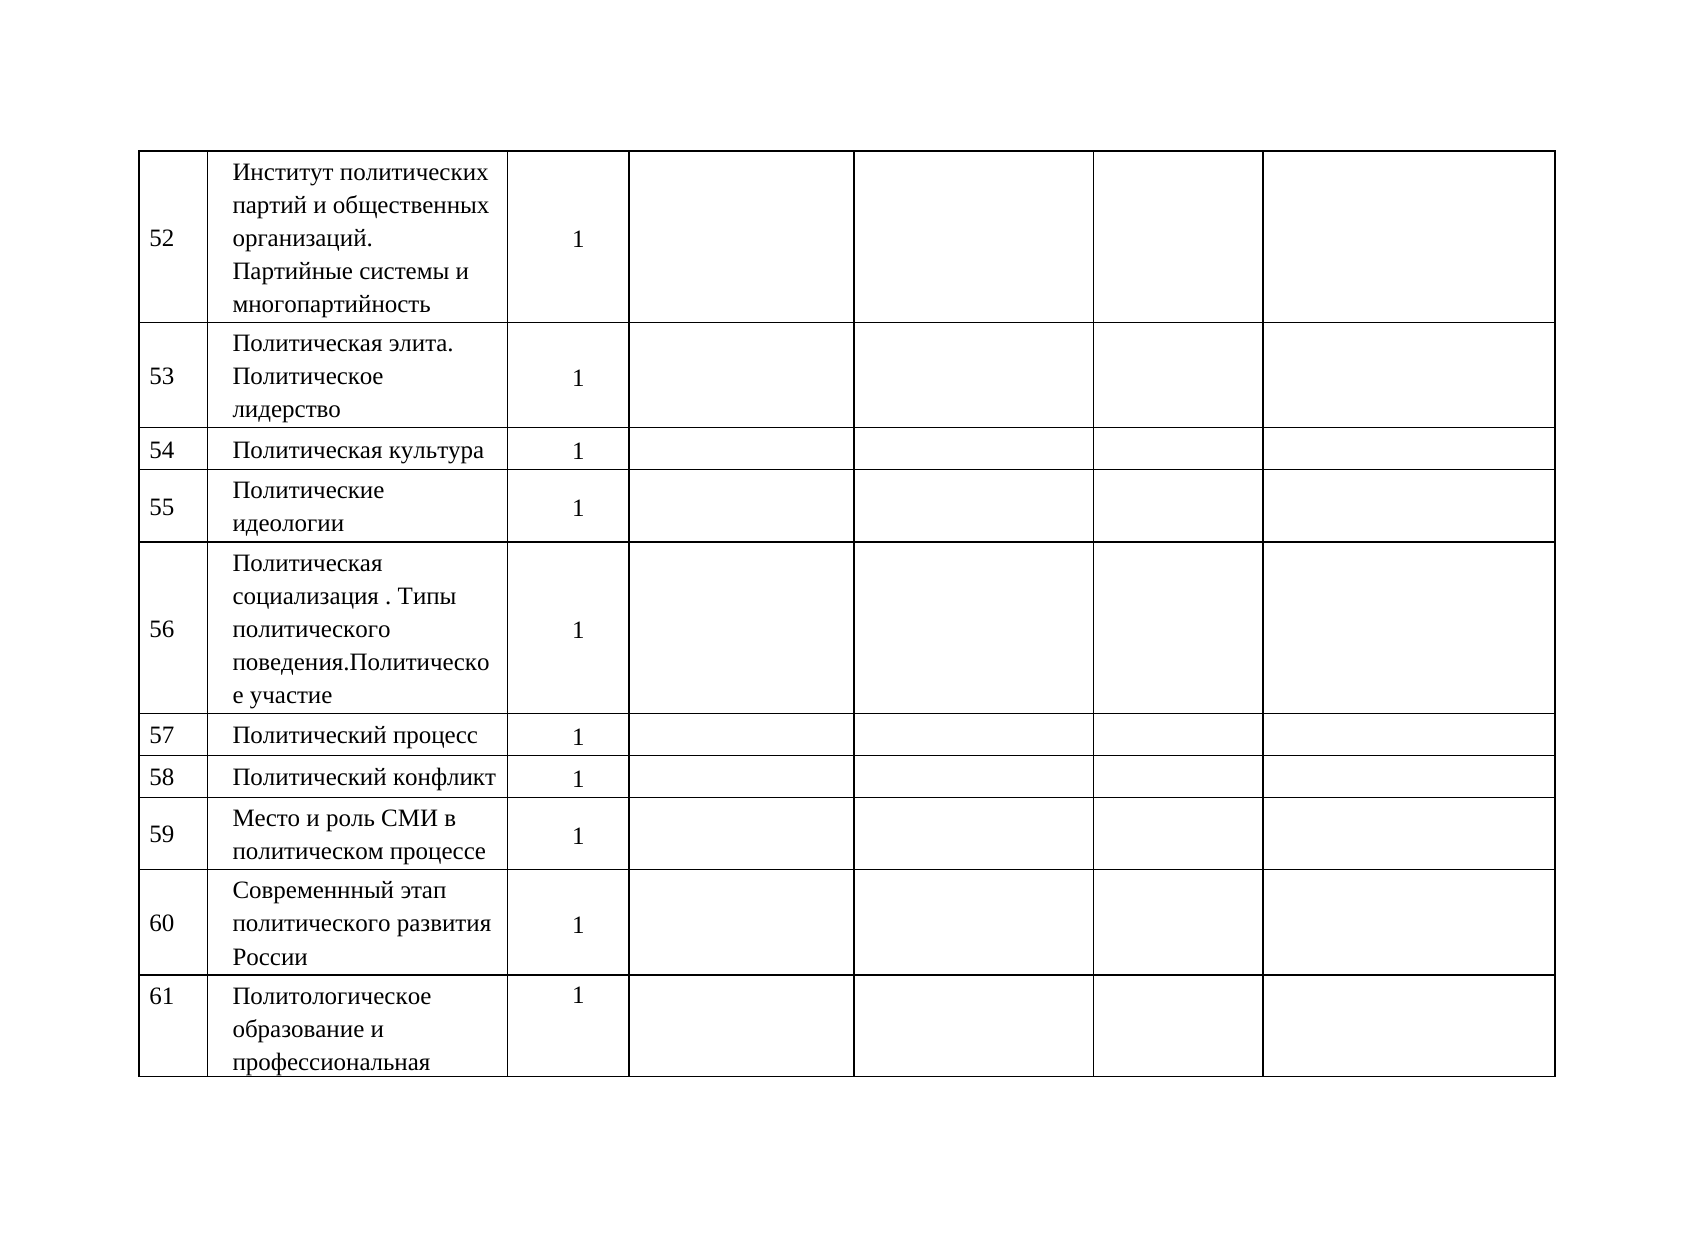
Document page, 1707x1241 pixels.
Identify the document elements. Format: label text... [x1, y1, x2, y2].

table_cell 54 [140, 428, 207, 469]
table_cell [1264, 870, 1554, 974]
table_cell 57 [140, 714, 207, 754]
table_cell Политическая культура [208, 428, 507, 469]
table_cell [855, 756, 1093, 796]
table_cell [1264, 714, 1554, 754]
table_cell 56 [140, 543, 207, 713]
table_cell Институт политических партий и общественных организаций. Партийные системы и многопартийность [208, 152, 507, 321]
table_cell [1264, 976, 1554, 1076]
table_cell 53 [140, 323, 207, 427]
table_cell Политический процесс [208, 714, 507, 754]
table_cell [630, 323, 853, 427]
table_cell [855, 428, 1093, 469]
table_cell 1 [508, 323, 628, 427]
table_cell 1 [508, 714, 628, 754]
table_cell 61 [140, 976, 207, 1076]
table_cell [630, 152, 853, 321]
table_cell Место и роль СМИ в политическом процессе [208, 798, 507, 869]
table_cell [1264, 152, 1554, 321]
table_cell [855, 714, 1093, 754]
table_cell [630, 470, 853, 541]
table_cell [1264, 543, 1554, 713]
table_cell [855, 870, 1093, 974]
table_cell 1 [508, 976, 628, 1076]
table_cell 52 [140, 152, 207, 321]
table_cell [630, 428, 853, 469]
table_cell [855, 976, 1093, 1076]
table_cell 58 [140, 756, 207, 796]
table_cell [1094, 428, 1262, 469]
table_cell 55 [140, 470, 207, 541]
table_cell [630, 798, 853, 869]
table_cell Современнный этап политического развития России [208, 870, 507, 974]
table_cell [855, 323, 1093, 427]
table_cell [630, 756, 853, 796]
table_cell Политические идеологии [208, 470, 507, 541]
table_cell 1 [508, 543, 628, 713]
table_cell [1094, 714, 1262, 754]
table_cell 1 [508, 798, 628, 869]
table_cell [1094, 798, 1262, 869]
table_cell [208, 976, 507, 1076]
table_cell 1 [508, 152, 628, 321]
table_cell [1094, 470, 1262, 541]
table_cell Политический конфликт [208, 756, 507, 796]
table_cell [855, 470, 1093, 541]
table_cell 60 [140, 870, 207, 974]
table_cell [630, 543, 853, 713]
table_cell 1 [508, 470, 628, 541]
table_cell Политическая социализация . Типы политического поведения.Политическое участие [208, 543, 507, 713]
table_cell Политическая элита. Политическое лидерство [208, 323, 507, 427]
table_cell 1 [508, 756, 628, 796]
table_cell [1264, 798, 1554, 869]
table_cell 59 [140, 798, 207, 869]
table_cell [1264, 323, 1554, 427]
table_cell [1094, 870, 1262, 974]
table_cell [630, 976, 853, 1076]
table_cell [1094, 543, 1262, 713]
table_cell [1094, 976, 1262, 1076]
table_cell [630, 870, 853, 974]
table_cell [1094, 323, 1262, 427]
table_cell [1264, 470, 1554, 541]
table_cell [1264, 428, 1554, 469]
table_cell [855, 543, 1093, 713]
table_cell [855, 152, 1093, 321]
table_cell [1094, 756, 1262, 796]
table_cell [855, 798, 1093, 869]
table_cell 1 [508, 870, 628, 974]
table_cell [1094, 152, 1262, 321]
table_cell [1264, 756, 1554, 796]
table_cell [630, 714, 853, 754]
table_cell 1 [508, 428, 628, 469]
